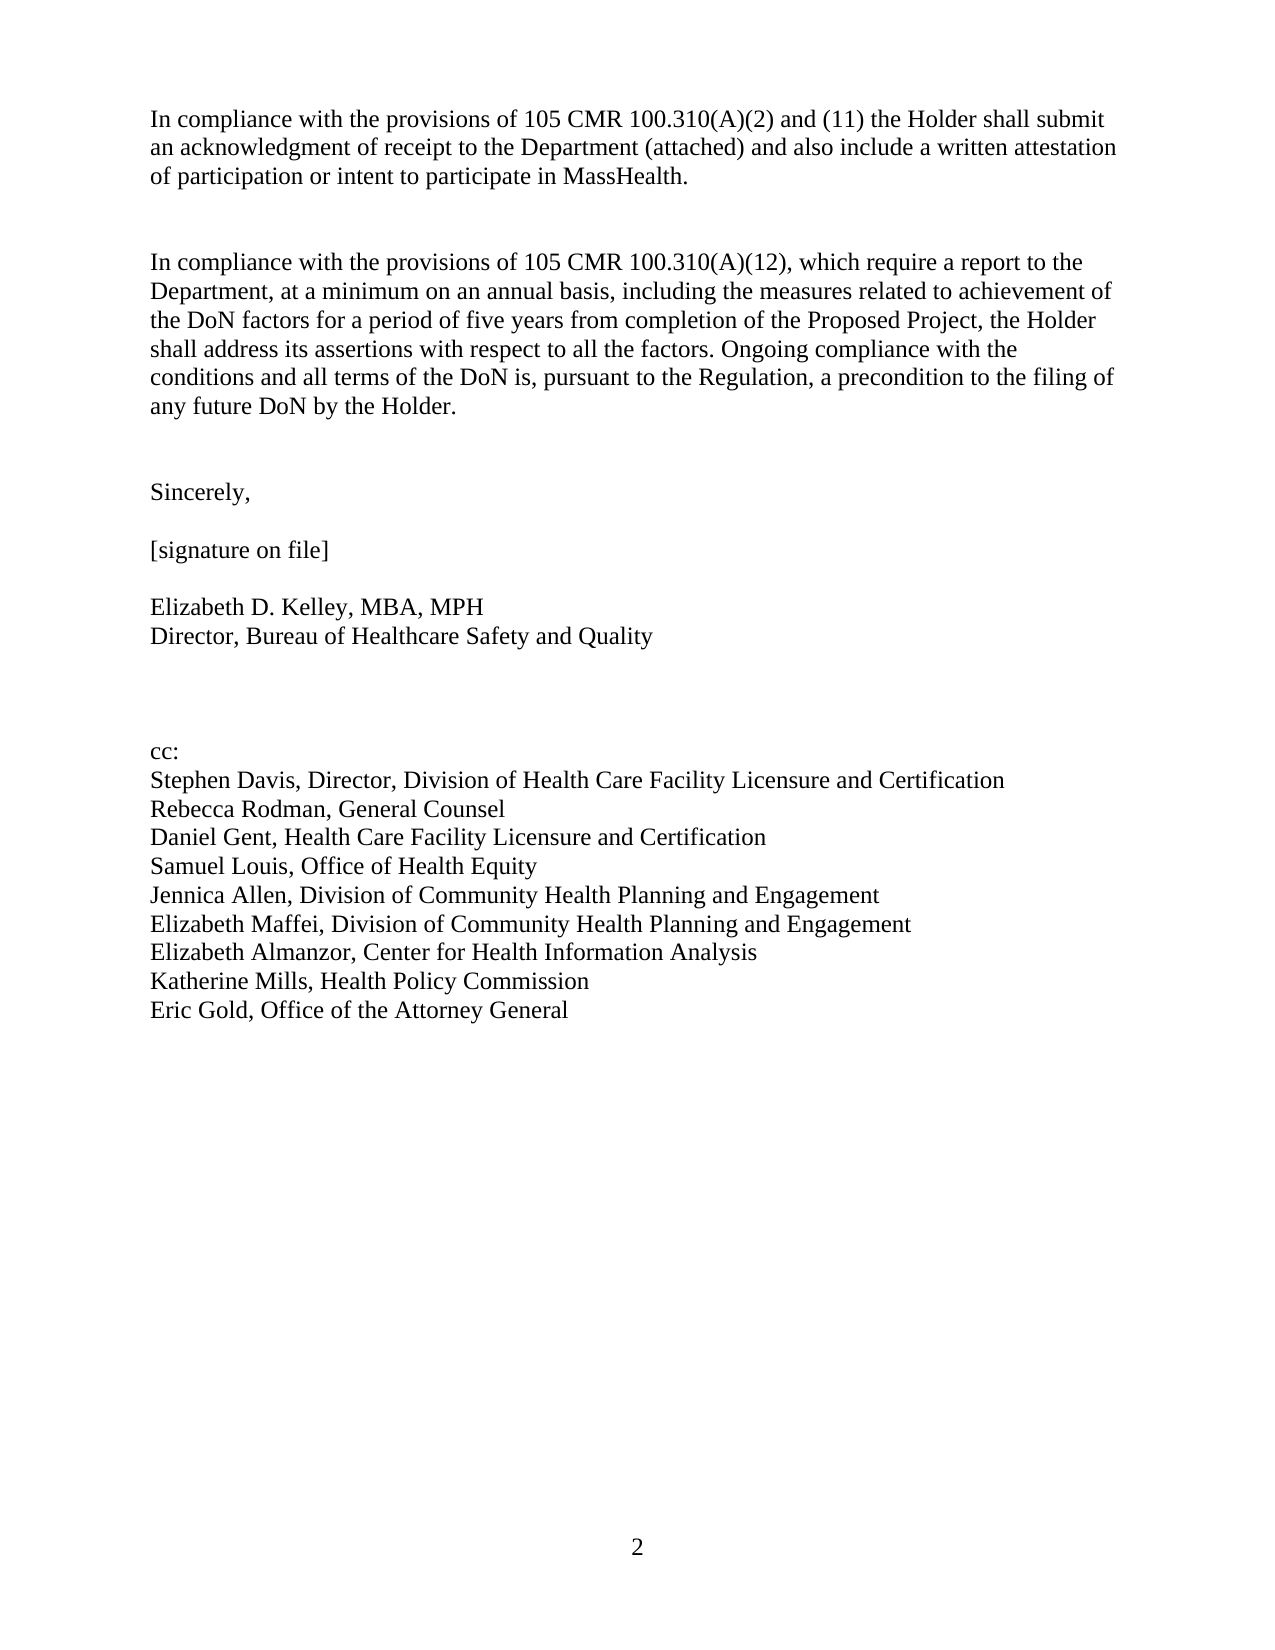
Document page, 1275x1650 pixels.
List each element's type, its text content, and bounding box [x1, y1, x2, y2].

text Elizabeth Maffei, Division of Community Health Planning and Engagement [150, 909, 1125, 937]
text Eric Gold, Office of the Attorney General [150, 995, 1125, 1024]
text [signature on file] [150, 535, 1125, 564]
text In compliance with the provisions of 105 CMR 100.310(A)(2) and (11) the Holder shall submit an acknowledgment of receipt to the Department (attached) and also include a written attestation of participation or intent to participate in MassHealth. [150, 104, 1125, 190]
text In compliance with the provisions of 105 CMR 100.310(A)(12), which require a report to the Department, at a minimum on an annual basis, including the measures related to achievement of the DoN factors for a period of five years from completion of the Proposed Project, the Holder shall address its assertions with respect to all the factors. Ongoing compliance with the conditions and all terms of the DoN is, pursuant to the Regulation, a precondition to the filing of any future DoN by the Holder. [150, 247, 1125, 420]
text cc: [150, 736, 1125, 765]
text Sincerely, [150, 477, 1125, 506]
text Samuel Louis, Office of Health Equity [150, 851, 1125, 880]
text Director, Bureau of Healthcare Safety and Quality [150, 621, 1125, 650]
text Jennica Allen, Division of Community Health Planning and Engagement [150, 880, 1125, 909]
text Stephen Davis, Director, Division of Health Care Facility Licensure and Certification [150, 765, 1125, 794]
text Katherine Mills, Health Policy Commission [150, 966, 1125, 995]
text Daniel Gent, Health Care Facility Licensure and Certification [150, 822, 1125, 851]
text Elizabeth D. Kelley, MBA, MPH [150, 592, 1125, 621]
text Elizabeth Almanzor, Center for Health Information Analysis [150, 937, 1125, 966]
text Rebecca Rodman, General Counsel [150, 794, 1125, 822]
